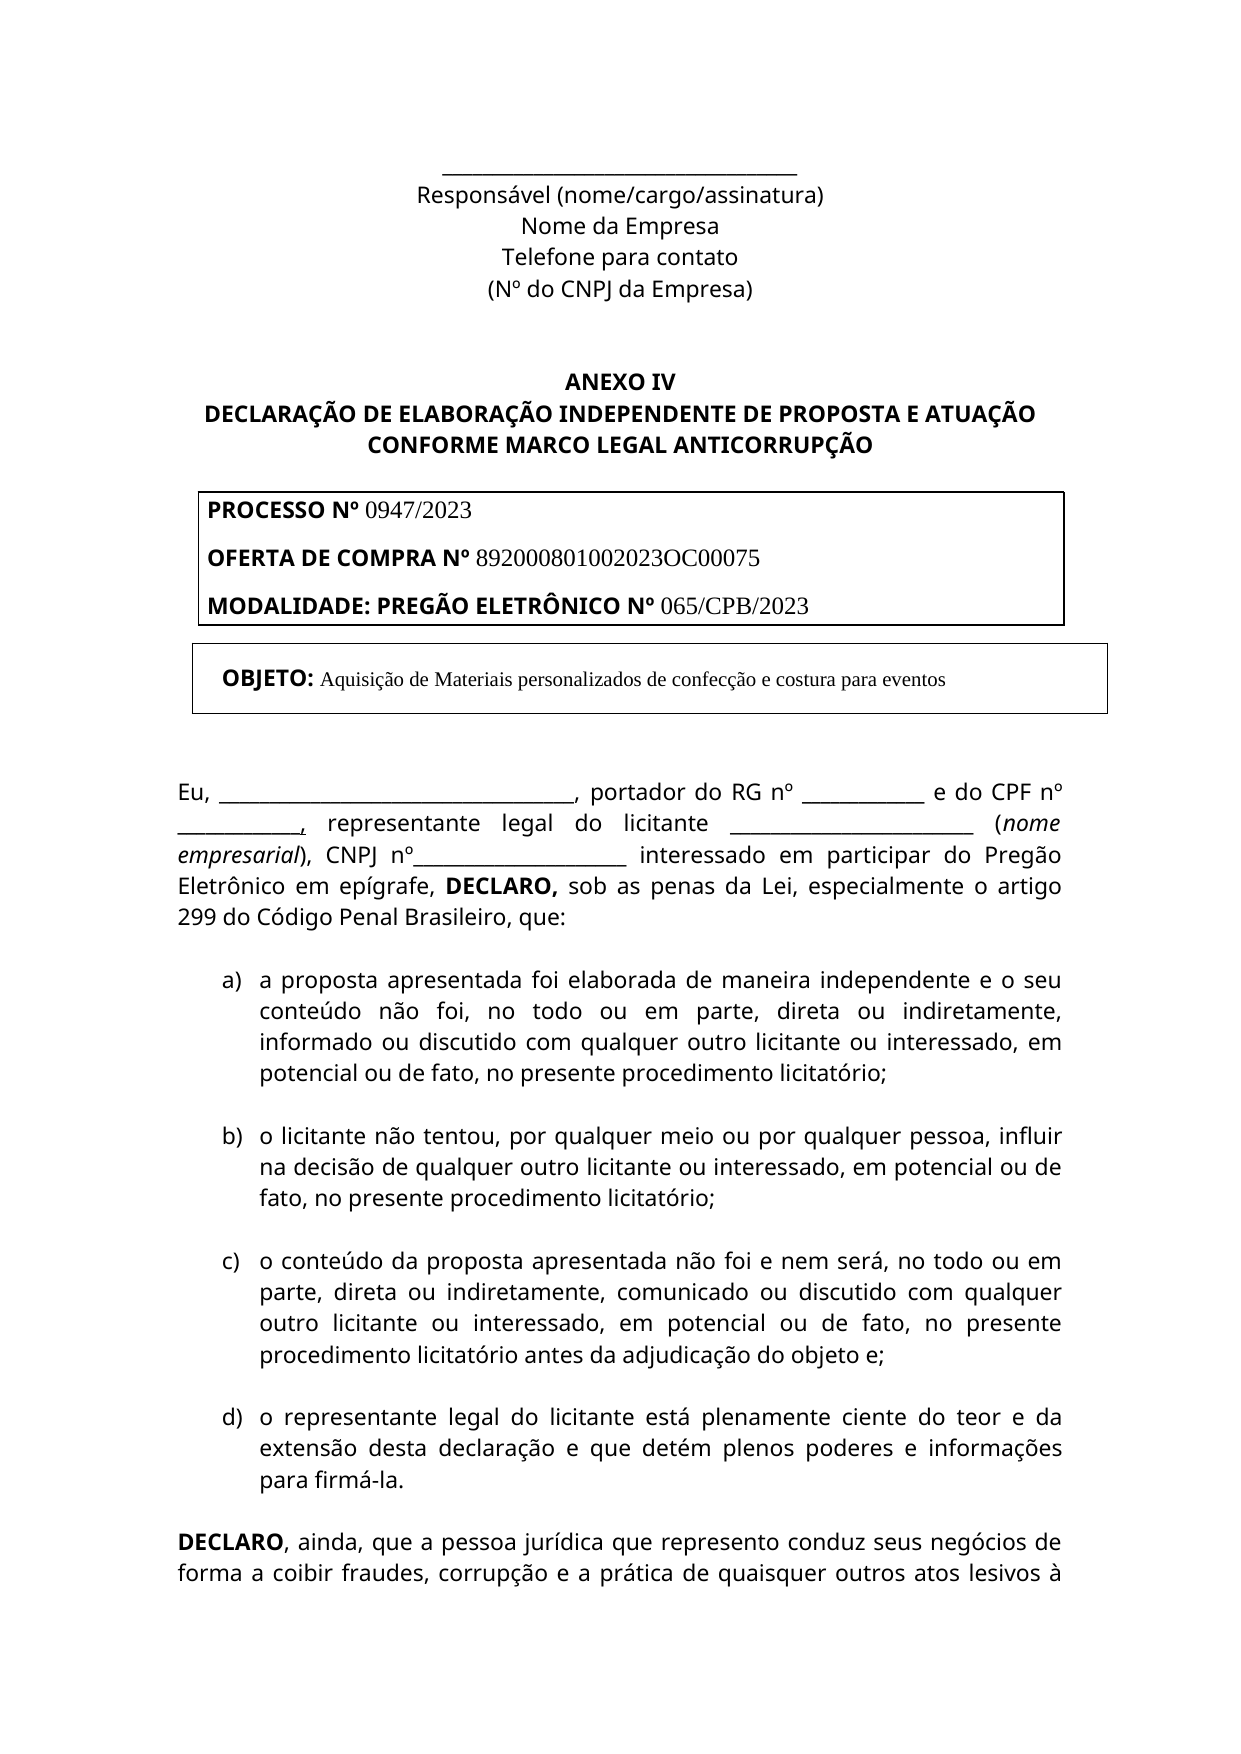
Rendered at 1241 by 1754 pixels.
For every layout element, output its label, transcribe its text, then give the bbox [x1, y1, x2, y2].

text ___________________________________ [177, 148, 1063, 179]
text OFERTA DE COMPRA Nº [199, 539, 1063, 574]
text MODALIDADE: PREGÃO ELETRÔNICO Nº [199, 587, 1063, 624]
list o representante legal do licitante está plenamente ciente do teor e da extensão desta declaração e que detém plenos poderes e informações para firmá-la. [222, 1401, 1063, 1495]
text Eu, ___________________________________, portador do RG nº _____________ e do CPF nº _____________, representante legal do licitante ________________________ (nome empresarial), CNPJ nº_____________________ interessado em participar do Pregão Eletrônico em epígrafe, DECLARO, sob as penas da Lei, especialmente o artigo 299 do Código Penal Brasileiro, que: [177, 776, 1063, 932]
list a proposta apresentada foi elaborada de maneira independente e o seu conteúdo não foi, no todo ou em parte, direta ou indiretamente, informado ou discutido com qualquer outro licitante ou interessado, em potencial ou de fato, no presente procedimento licitatório; [222, 964, 1063, 1089]
list o conteúdo da proposta apresentada não foi e nem será, no todo ou em parte, direta ou indiretamente, comunicado ou discutido com qualquer outro licitante ou interessado, em potencial ou de fato, no presente procedimento licitatório antes da adjudicação do objeto e; [222, 1245, 1063, 1370]
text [177, 1526, 1063, 1589]
text Responsável (nome/cargo/assinatura) [177, 179, 1063, 210]
text DECLARAÇÃO DE ELABORAÇÃO INDEPENDENTE DE PROPOSTA E ATUAÇÃO CONFORME MARCO LEGAL ANTICORRUPÇÃO [177, 398, 1063, 460]
text Nome da Empresa [177, 210, 1063, 241]
text ANEXO IV [177, 366, 1063, 398]
text Telefone para contato [177, 241, 1063, 273]
text (Nº do CNPJ da Empresa) [177, 273, 1063, 304]
table_header OBJETO: [193, 644, 1107, 713]
text PROCESSO Nº [199, 493, 1063, 526]
list o licitante não tentou, por qualquer meio ou por qualquer pessoa, influir na decisão de qualquer outro licitante ou interessado, em potencial ou de fato, no presente procedimento licitatório; [222, 1120, 1063, 1214]
